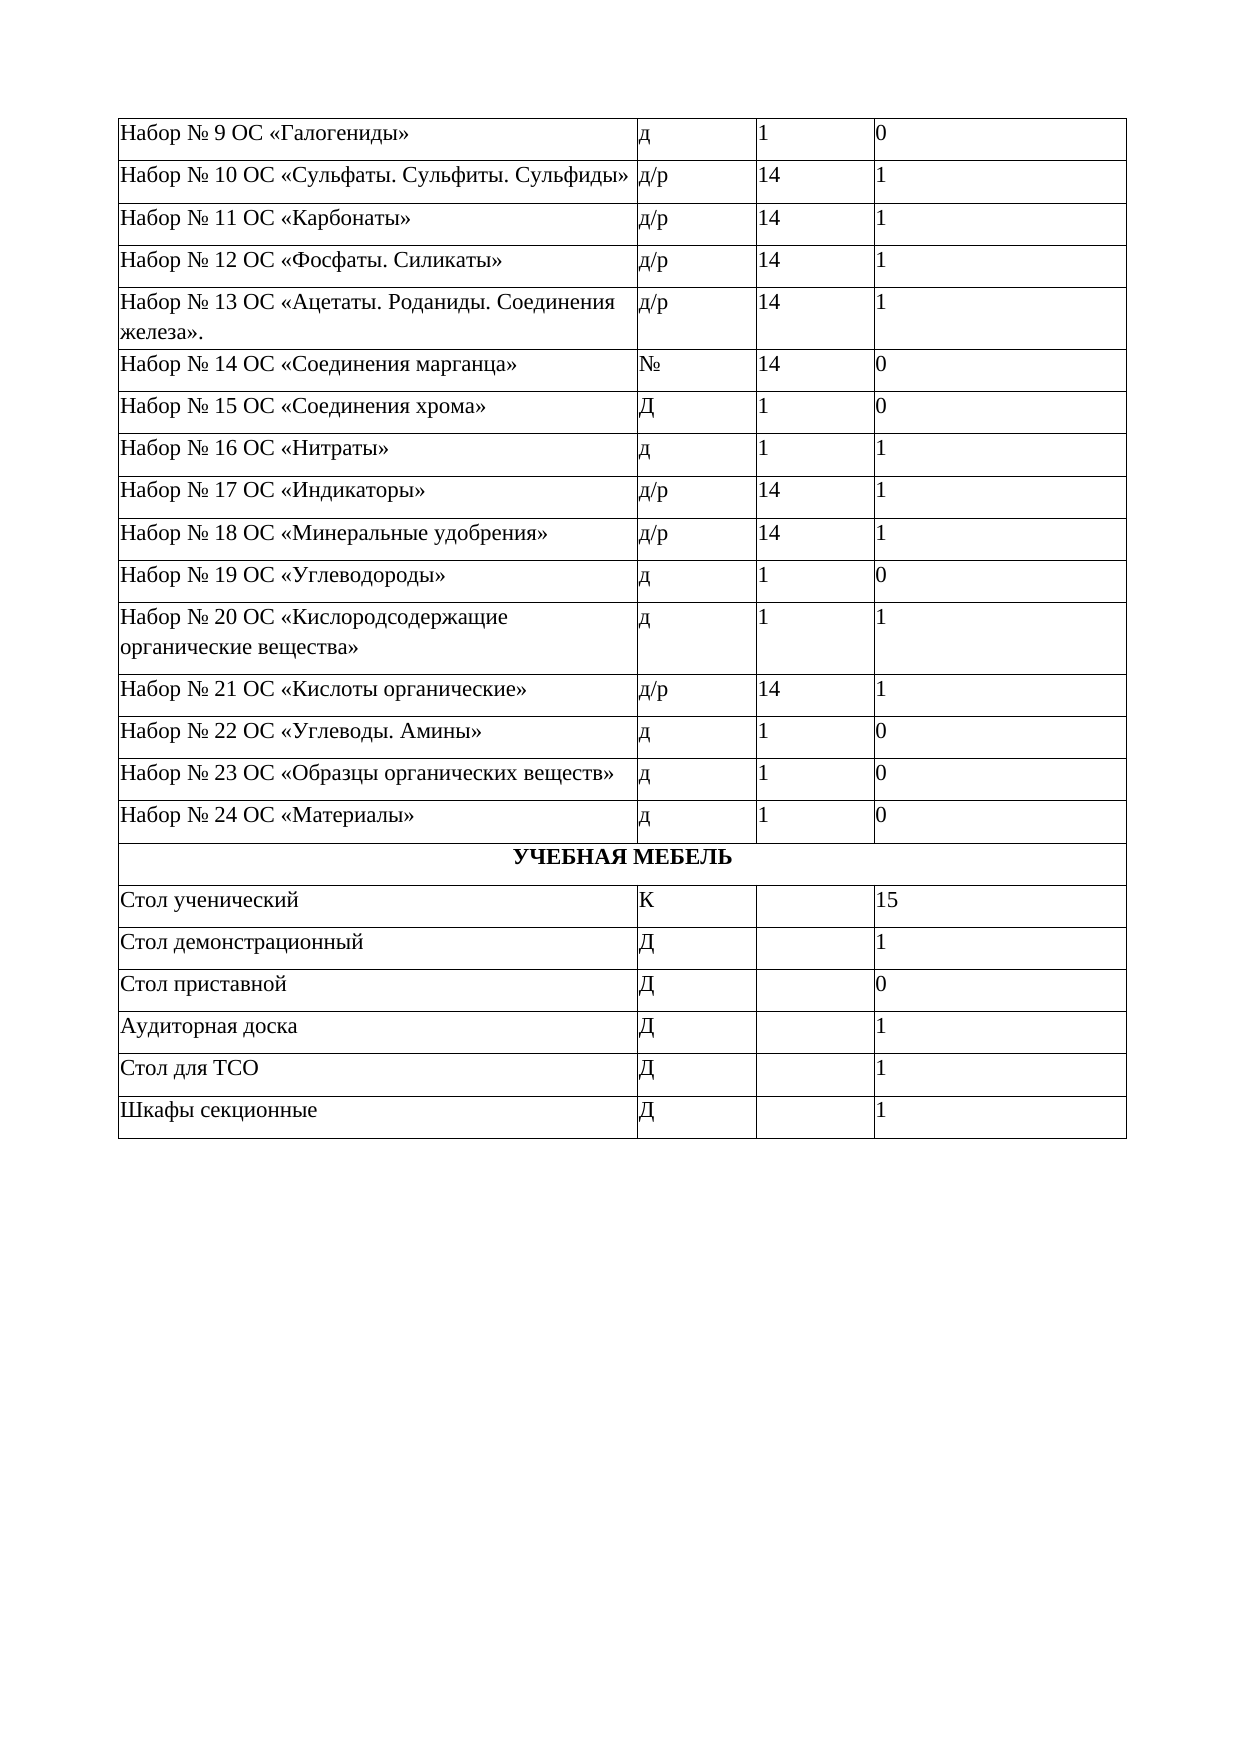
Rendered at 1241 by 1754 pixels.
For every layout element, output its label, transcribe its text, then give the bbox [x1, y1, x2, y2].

table_cell № [638, 350, 756, 391]
table_cell 14 [757, 288, 874, 349]
table_cell 1 [875, 434, 1126, 476]
table_cell д [638, 119, 756, 160]
table_cell 14 [757, 161, 874, 202]
table_cell Стол демонстрационный [119, 928, 637, 969]
table_cell 0 [875, 717, 1126, 758]
table_cell д [638, 603, 756, 674]
table_cell Набор № 13 ОС «Ацетаты. Роданиды. Соединения железа». [119, 288, 637, 349]
table_cell 1 [875, 246, 1126, 287]
table_cell 1 [875, 519, 1126, 560]
table_cell Набор № 23 ОС «Образцы органических веществ» [119, 759, 637, 800]
table_cell д/р [638, 204, 756, 245]
table_cell 0 [875, 350, 1126, 391]
table_cell Д [638, 1012, 756, 1053]
table_cell Д [638, 970, 756, 1011]
table_cell Набор № 9 ОС «Галогениды» [119, 119, 637, 160]
table_cell Набор № 22 ОС «Углеводы. Амины» [119, 717, 637, 758]
table_cell 0 [875, 801, 1126, 842]
table_cell 1 [757, 717, 874, 758]
table_cell [757, 928, 874, 969]
table_cell 14 [757, 477, 874, 518]
table_cell Набор № 17 ОС «Индикаторы» [119, 477, 637, 518]
table_cell Набор № 19 ОС «Углеводороды» [119, 561, 637, 602]
table_cell 14 [757, 675, 874, 716]
table_cell 1 [757, 603, 874, 674]
table_cell 1 [757, 392, 874, 433]
table_cell [757, 1012, 874, 1053]
table_cell 1 [875, 675, 1126, 716]
table_cell Стол приставной [119, 970, 637, 1011]
table_cell Набор № 21 ОС «Кислоты органические» [119, 675, 637, 716]
table_cell д/р [638, 161, 756, 202]
table_cell Набор № 15 ОС «Соединения хрома» [119, 392, 637, 433]
table_cell д [638, 801, 756, 842]
table_cell К [638, 886, 756, 927]
table_cell 1 [875, 603, 1126, 674]
table_cell Набор № 11 ОС «Карбонаты» [119, 204, 637, 245]
table_cell 1 [875, 161, 1126, 202]
table_cell Аудиторная доска [119, 1012, 637, 1053]
table_cell д [638, 561, 756, 602]
table_cell Набор № 14 ОС «Соединения марганца» [119, 350, 637, 391]
table_cell Набор № 10 ОС «Сульфаты. Сульфиты. Сульфиды» [119, 161, 637, 202]
table_cell 1 [875, 928, 1126, 969]
table_cell д [638, 434, 756, 476]
table_cell 15 [875, 886, 1126, 927]
table_cell 1 [757, 434, 874, 476]
table_cell 0 [875, 561, 1126, 602]
table_cell д/р [638, 246, 756, 287]
table_cell д [638, 759, 756, 800]
table_cell 0 [875, 119, 1126, 160]
table_cell Д [638, 1097, 756, 1138]
table_cell 1 [875, 1097, 1126, 1138]
table_cell [757, 970, 874, 1011]
table_cell д [638, 717, 756, 758]
table_cell 14 [757, 350, 874, 391]
table_cell 0 [875, 759, 1126, 800]
table_cell 1 [875, 288, 1126, 349]
table_cell 1 [875, 1054, 1126, 1096]
table_cell 1 [875, 477, 1126, 518]
table_cell 14 [757, 204, 874, 245]
table_cell Набор № 18 ОС «Минеральные удобрения» [119, 519, 637, 560]
table_cell 1 [757, 119, 874, 160]
table_cell 14 [757, 246, 874, 287]
table_cell [757, 886, 874, 927]
table_cell [757, 1097, 874, 1138]
table_cell д/р [638, 519, 756, 560]
table_cell Д [638, 392, 756, 433]
table_cell Стол для ТСО [119, 1054, 637, 1096]
table_cell УЧЕБНАЯ МЕБЕЛЬ [119, 844, 1126, 884]
table_cell Набор № 16 ОС «Нитраты» [119, 434, 637, 476]
table_cell Шкафы секционные [119, 1097, 637, 1138]
table_cell д/р [638, 288, 756, 349]
table_cell 1 [757, 801, 874, 842]
table_cell Набор № 24 ОС «Материалы» [119, 801, 637, 842]
table_cell 1 [875, 204, 1126, 245]
table_cell д/р [638, 675, 756, 716]
table_cell Набор № 12 ОС «Фосфаты. Силикаты» [119, 246, 637, 287]
table_cell Набор № 20 ОС «Кислородсодержащие органические вещества» [119, 603, 637, 674]
table_cell 1 [757, 759, 874, 800]
table_cell [757, 1054, 874, 1096]
table_cell д/р [638, 477, 756, 518]
table_cell 1 [757, 561, 874, 602]
table_cell 14 [757, 519, 874, 560]
table_cell Стол ученический [119, 886, 637, 927]
table_cell 0 [875, 970, 1126, 1011]
table_cell Д [638, 1054, 756, 1096]
table_cell 0 [875, 392, 1126, 433]
table_cell 1 [875, 1012, 1126, 1053]
table_cell Д [638, 928, 756, 969]
